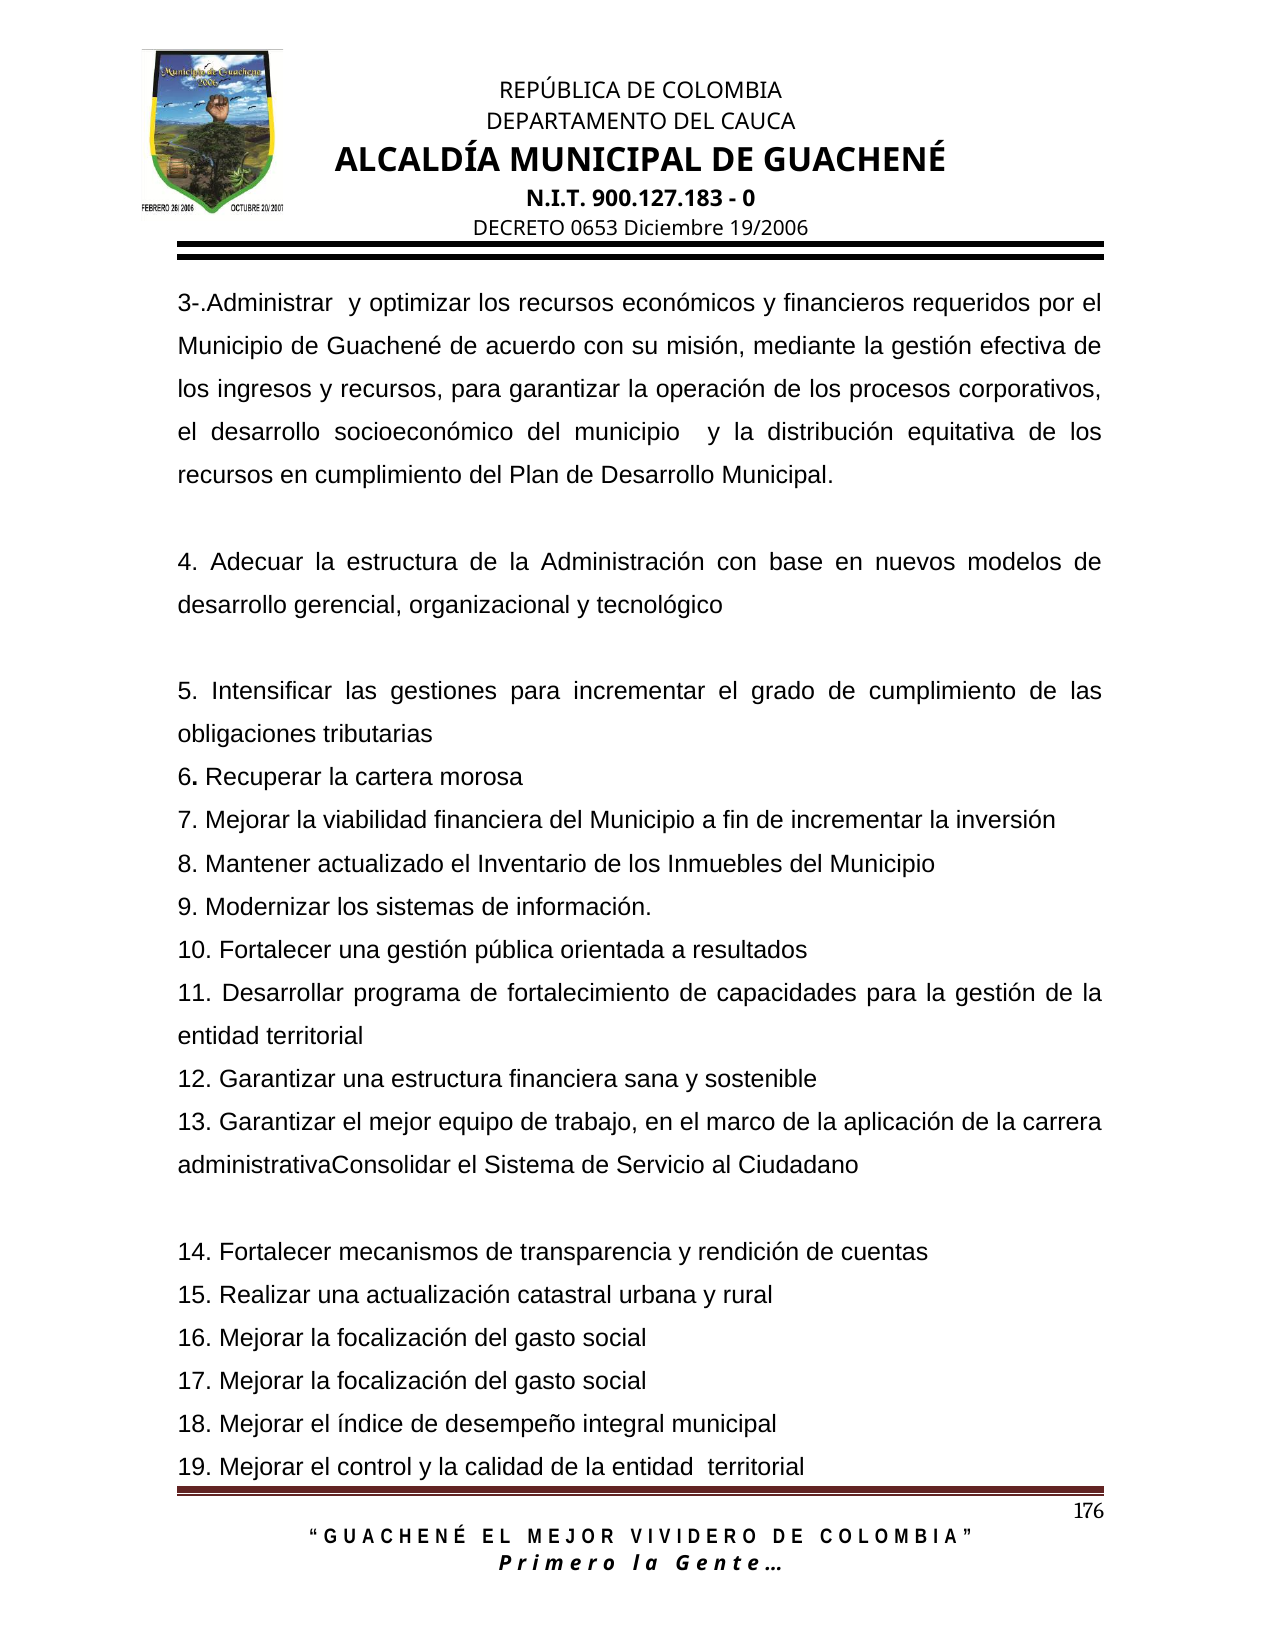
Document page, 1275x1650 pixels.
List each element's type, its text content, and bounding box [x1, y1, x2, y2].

list 3-.Administrar y optimizar los recursos económicos y financieros requeridos por el Municipio de Guachené de acuerdo con su misión, mediante la gestión efectiva de los ingresos y recursos, para garantizar la operación de los procesos corporativos, el desarrollo socioeconómico del municipio y la distribución equitativa de los recursos en cumplimiento del Plan de Desarrollo Municipal. [177, 288, 1104, 489]
text 16. Mejorar la focalización del gasto social [177, 1323, 1104, 1352]
text 13. Garantizar el mejor equipo de trabajo, en el marco de la aplicación de la carrera administrativaConsolidar el Sistema de Servicio al Ciudadano [177, 1107, 1104, 1179]
text 17. Mejorar la focalización del gasto social [177, 1366, 1104, 1395]
text 14. Fortalecer mecanismos de transparencia y rendición de cuentas [177, 1237, 1104, 1265]
list 4. Adecuar la estructura de la Administración con base en nuevos modelos de desarrollo gerencial, organizacional y tecnológico [177, 547, 1104, 618]
text 15. Realizar una actualización catastral urbana y rural [177, 1280, 1104, 1308]
text 19. Mejorar el control y la calidad de la entidad territorial [177, 1452, 1104, 1481]
text 5. Intensificar las gestiones para incrementar el grado de cumplimiento de las obligaciones tributarias [177, 676, 1104, 748]
text 8. Mantener actualizado el Inventario de los Inmuebles del Municipio [177, 848, 1104, 877]
text 6. Recuperar la cartera morosa [177, 762, 1104, 791]
text 11. Desarrollar programa de fortalecimiento de capacidades para la gestión de la entidad territorial [177, 978, 1104, 1050]
text 12. Garantizar una estructura financiera sana y sostenible [177, 1064, 1104, 1093]
text 18. Mejorar el índice de desempeño integral municipal [177, 1409, 1104, 1438]
text 7. Mejorar la viabilidad financiera del Municipio a fin de incrementar la inversión [177, 805, 1104, 834]
text 10. Fortalecer una gestión pública orientada a resultados [177, 935, 1104, 963]
picture [141, 49, 284, 221]
text 9. Modernizar los sistemas de información. [177, 892, 1104, 920]
